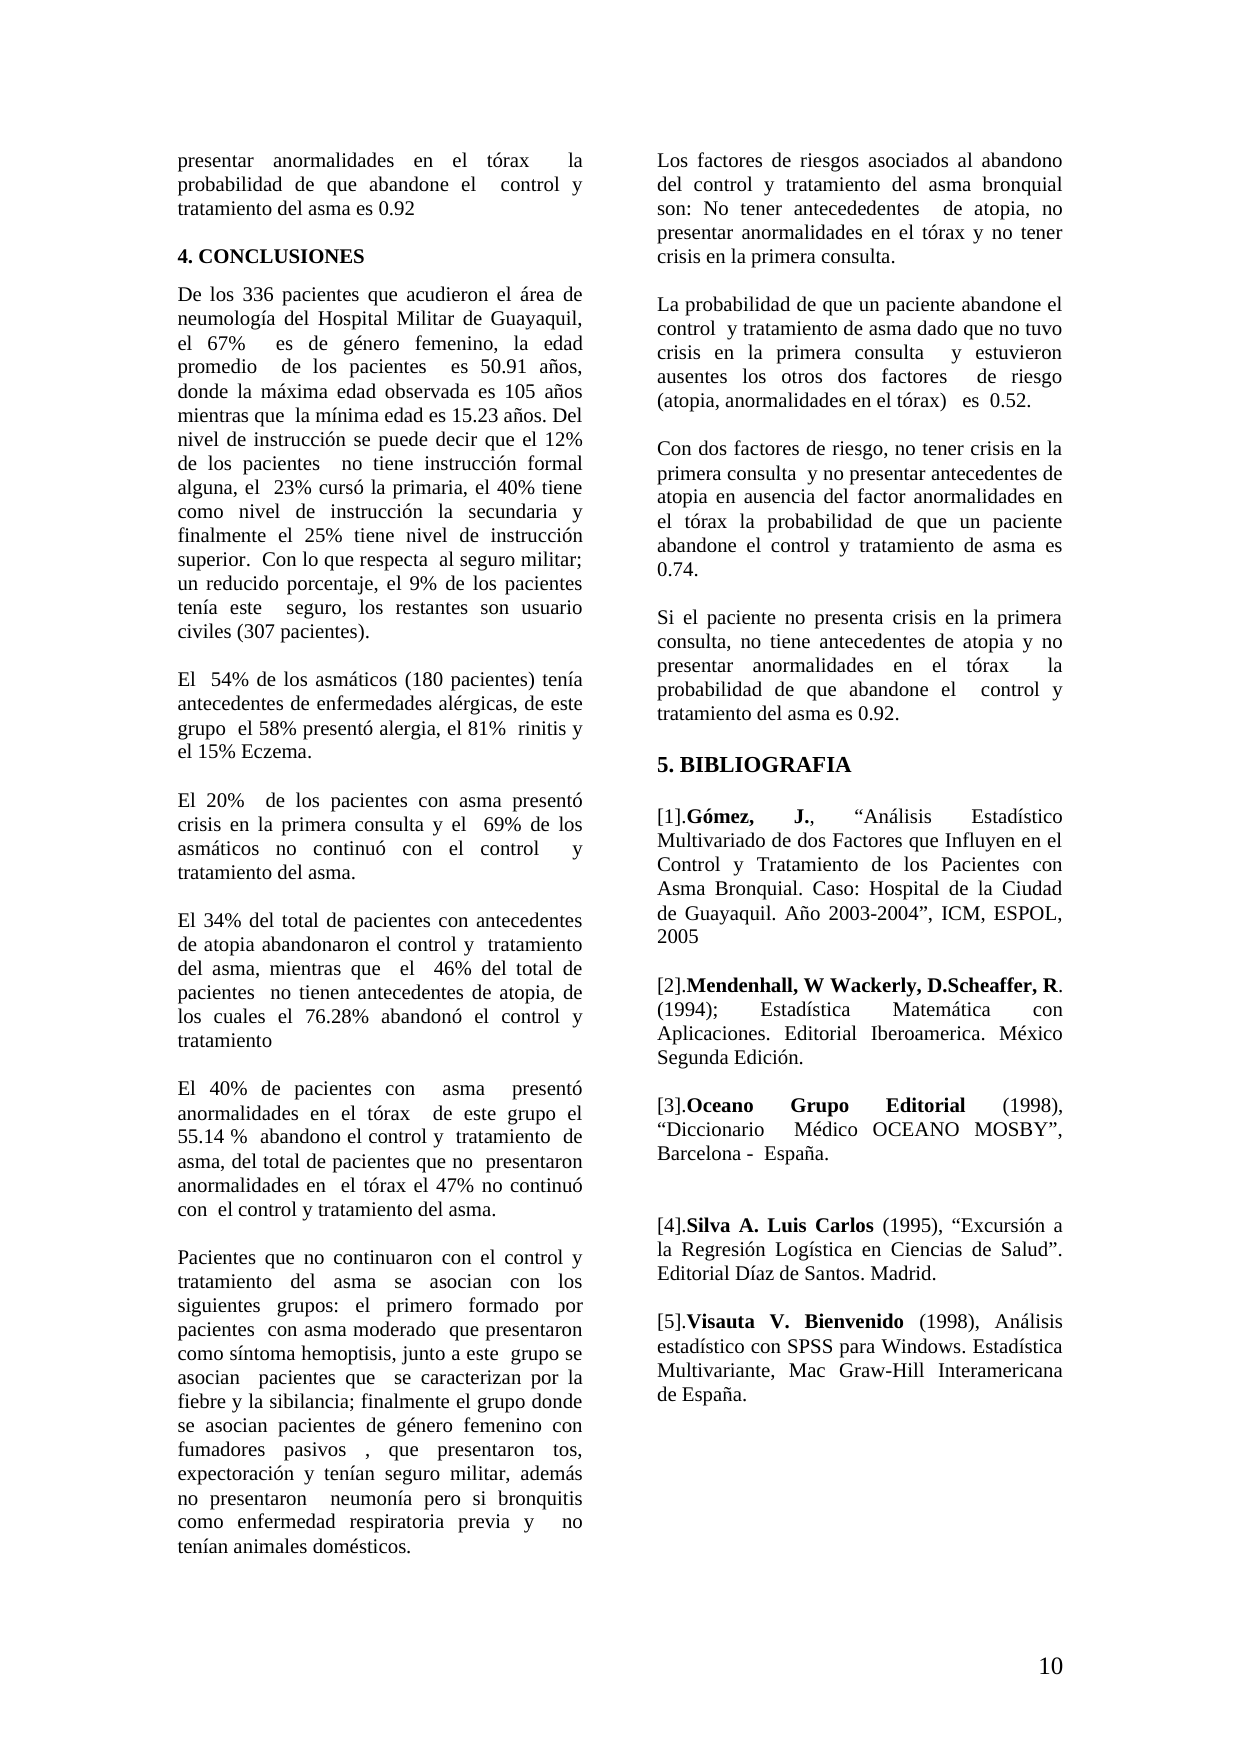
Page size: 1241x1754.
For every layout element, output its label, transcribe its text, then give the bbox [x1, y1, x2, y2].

text El 34% del total de pacientes con antecedentes de atopia abandonaron el control y tratamiento del asma, mientras que el 46% del total de pacientes no tienen antecedentes de atopia, de los cuales el 76.28% abandonó el control y tratamiento [177, 908, 583, 1052]
text 4. CONCLUSIONES [177, 244, 583, 268]
text 5. BIBLIOGRAFIA [657, 751, 1063, 778]
text [1].Gómez, J., “Análisis Estadístico Multivariado de dos Factores que Influyen en el Control y Tratamiento de los Pacientes con Asma Bronquial. Caso: Hospital de de Guayaquil. Año 2003-, ICM, ESPOL, 2005 [657, 804, 1063, 948]
text Si el paciente no presenta crisis en la primera consulta, no tiene antecedentes de atopia y no presentar anormalidades en el tórax la probabilidad de que abandone el control y tratamiento del asma es 0.92. [657, 605, 1063, 725]
text El 40% de pacientes con asma presentó anormalidades en el tórax de este grupo el 55.14 % abandono el control y tratamiento de asma, del total de pacientes que no presentaron anormalidades en el tórax el 47% no continuó con el control y tratamiento del asma. [177, 1076, 583, 1221]
text [5].Visauta V. Bienvenido (1998), Análisis estadístico con SPSS para Windows. Estadística Multivariante, Mac Graw-Hill Interamericana de España. [657, 1309, 1063, 1406]
text Pacientes que no continuaron con el control y tratamiento del asma se asocian con los siguientes grupos: el primero formado por pacientes con asma moderado que presentaron como síntoma hemoptisis, junto a este grupo se asocian pacientes que se caracterizan por la fiebre y la sibilancia; finalmente el grupo donde se asocian pacientes de género femenino con fumadores pasivos , que presentaron tos, expectoración y tenían seguro militar, además no presentaron neumonía pero si bronquitis como enfermedad respiratoria previa y no tenían animales domésticos. [177, 1245, 583, 1558]
text De los 336 pacientes que acudieron el área de neumología del Hospital Militar de Guayaquil, el 67% es de género femenino, la edad promedio de los pacientes es 50.91 años, donde la máxima edad observada es 105 años mientras que la mínima edad es 15.23 años. Del nivel de instrucción se puede decir que el 12% de los pacientes no tiene instrucción formal alguna, el 23% cursó la primaria, el 40% tiene como nivel de instrucción la secundaria y finalmente el 25% tiene nivel de instrucción superior. Con lo que respecta al seguro militar; un reducido porcentaje, el 9% de los pacientes tenía este seguro, los restantes son usuario civiles (307 pacientes). [177, 282, 583, 643]
text [4].Silva A. Luis Carlos (1995), “Excursión a en Ciencias de Salud”. Editorial Díaz de Santos. Madrid. [657, 1213, 1063, 1285]
text [2].Mendenhall, W Wackerly, D.Scheaffer, R. (1994); Estadística Matemática con Aplicaciones. Editorial Iberoamerica. México Segunda Edición. [657, 973, 1063, 1069]
text Los factores de riesgos asociados al abandono del control y tratamiento del asma bronquial son: No tener antecededentes de atopia, no presentar anormalidades en el tórax y no tener crisis en la primera consulta. [657, 148, 1063, 268]
text El 20% de los pacientes con asma presentó crisis en la primera consulta y el 69% de los asmáticos no continuó con el control y tratamiento del asma. [177, 788, 583, 884]
text El 54% de los asmáticos (180 pacientes) tenía antecedentes de enfermedades alérgicas, de este grupo el 58% presentó alergia, el 81% rinitis y el 15% Eczema. [177, 667, 583, 763]
text [3].Oceano Grupo Editorial (1998), “Diccionario Médico OCEANO MOSBY”, Barcelona - España. [657, 1093, 1063, 1165]
